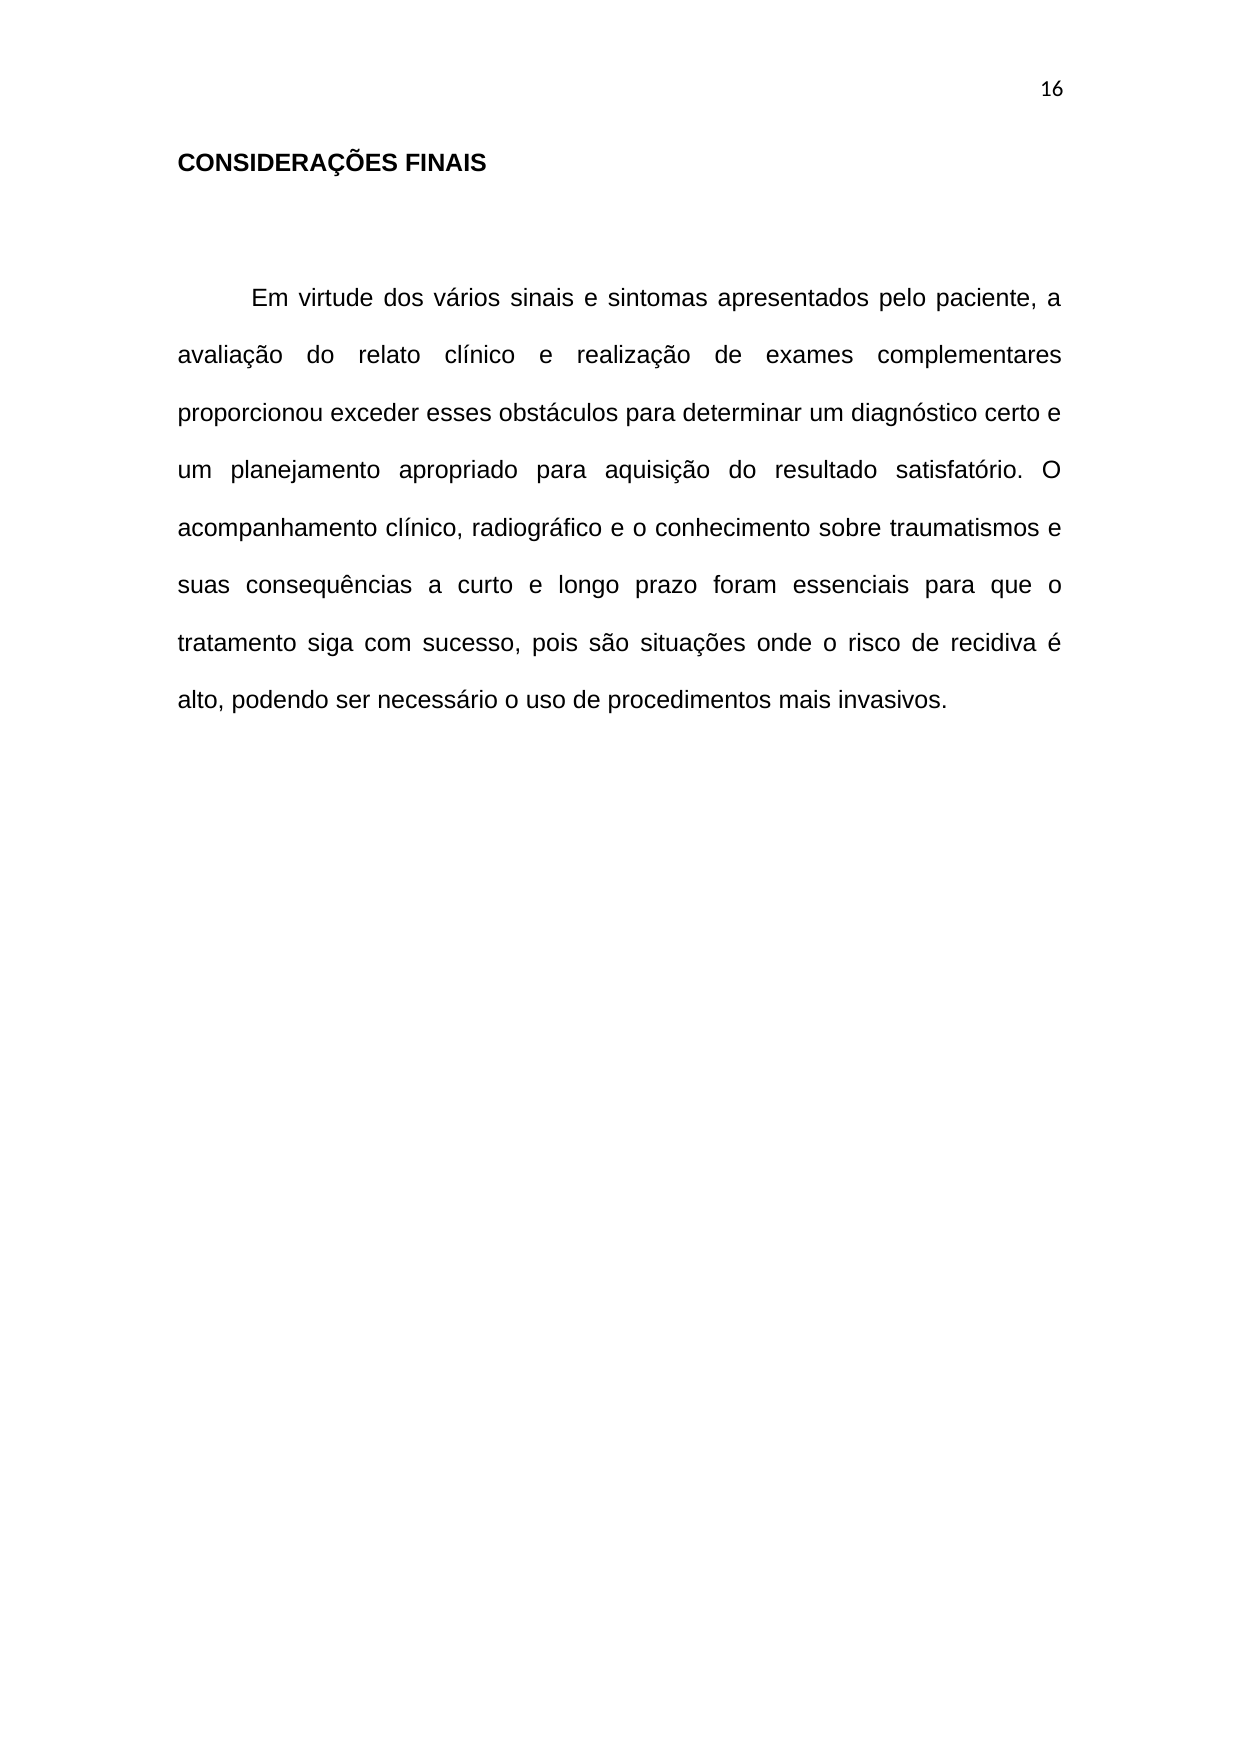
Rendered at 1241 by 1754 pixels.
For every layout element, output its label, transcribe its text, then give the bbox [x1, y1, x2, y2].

subtitle CONSIDERAÇÕES FINAIS [177, 148, 1063, 176]
text Em virtude dos vários sinais e sintomas apresentados pelo paciente, a avaliação do relato clínico e realização de exames complementares proporcionou exceder esses obstáculos para determinar um diagnóstico certo e um planejamento apropriado para aquisição do resultado satisfatório. O acompanhamento clínico, radiográfico e o conhecimento sobre traumatismos e suas consequências a curto e longo prazo foram essenciais para que o tratamento siga com sucesso, pois são situações onde o risco de recidiva é alto, podendo ser necessário o uso de procedimentos mais invasivos. [177, 283, 1063, 714]
